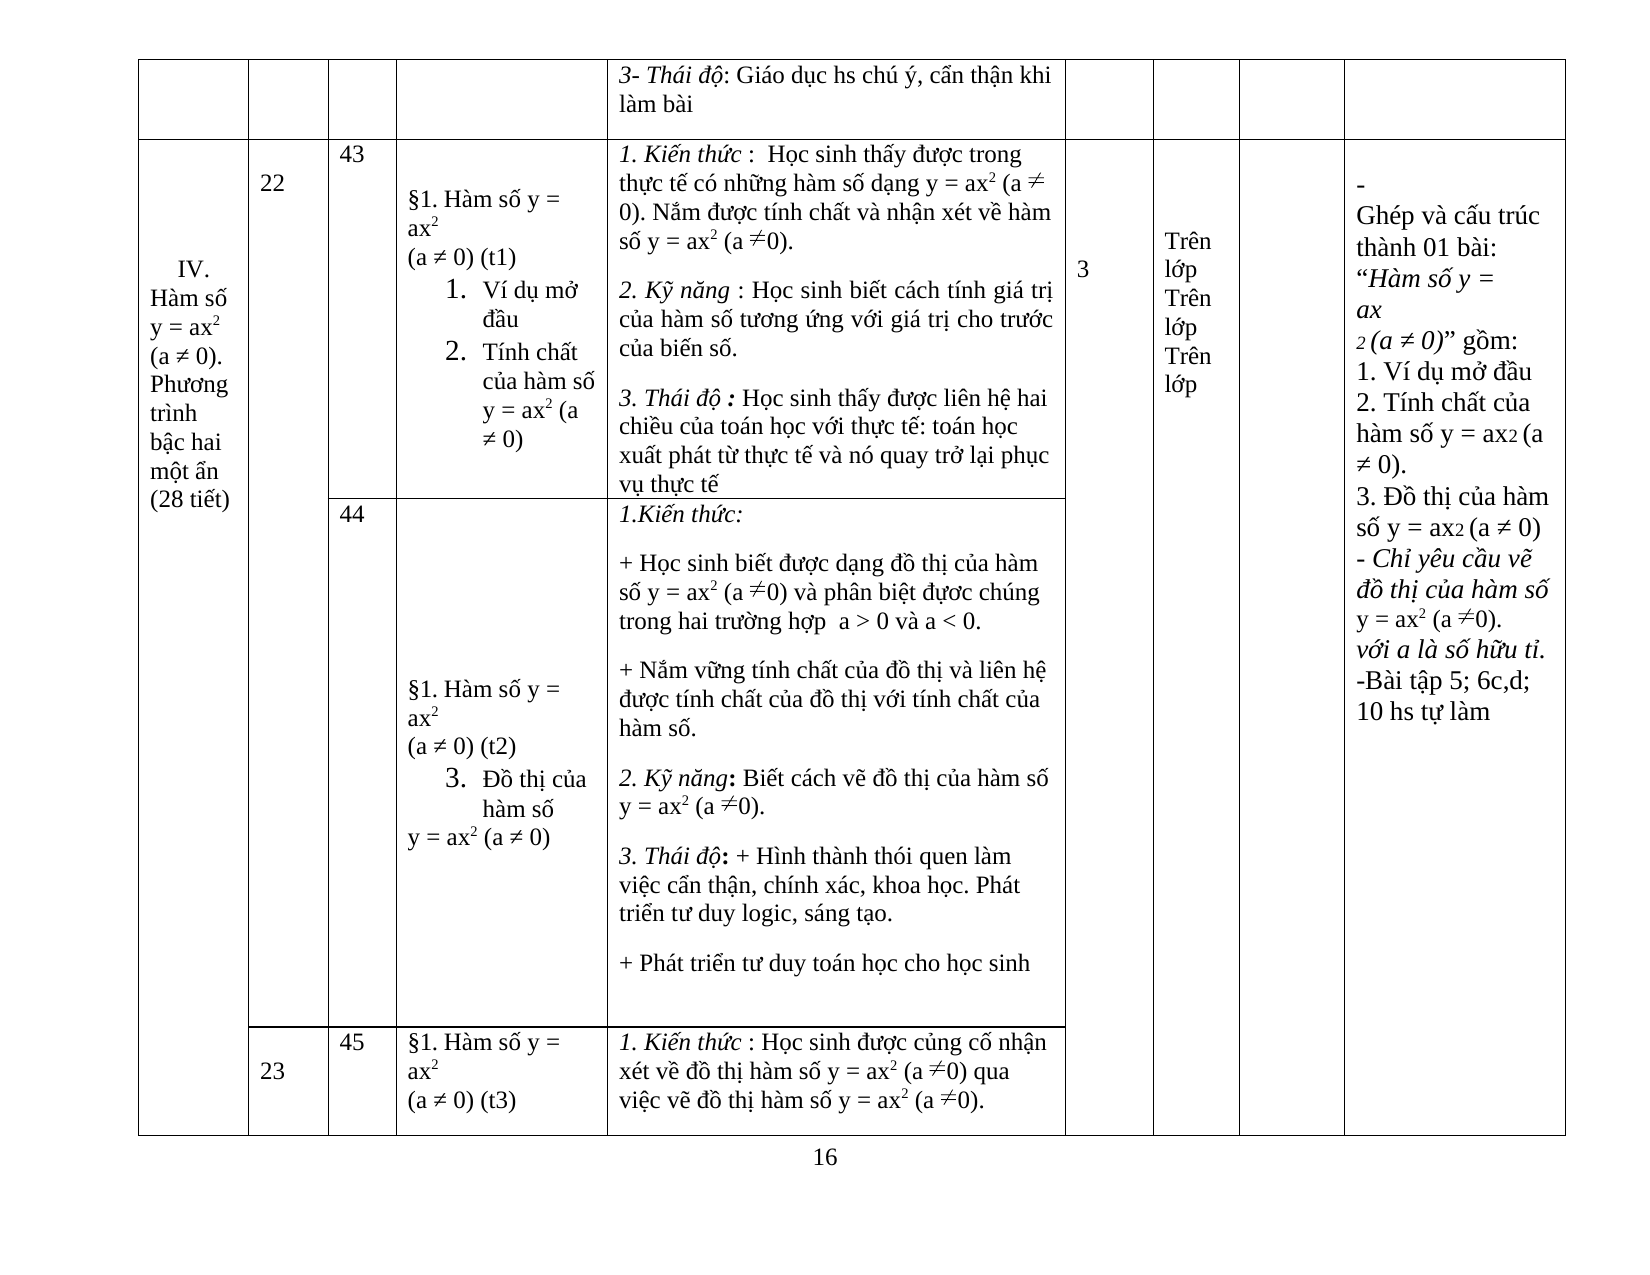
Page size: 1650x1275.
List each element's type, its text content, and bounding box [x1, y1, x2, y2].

table_cell Trên lớp Trên lớp Trên lớp [1154, 140, 1239, 1135]
table_cell 43 [329, 140, 396, 498]
table_cell [1240, 140, 1344, 1135]
table_cell 44 [329, 499, 396, 1026]
table_cell 1. Kiến thức : Học sinh thấy được trong thực tế có những hàm số dạng y = ax2 (a0). Nắm được tính chất và nhận xét về hàm số y = ax2 (a0). 2. Kỹ năng : Học sinh biết cách tính giá trị của hàm số tương ứng với giá trị cho trước của biến số. 3. Thái độ : Học sinh thấy được liên hệ hai chiều của toán học với thực tế: toán học xuất phát từ thực tế và nó quay trở lại phục vụ thực tế [608, 140, 1065, 498]
table_cell 1.Kiến thức: + Học sinh biết được dạng đồ thị của hàm số y = ax2 (a0) và phân biệt đựơc chúng trong hai trường hợp a > 0 và a < 0. + Nắm vững tính chất của đồ thị và liên hệ được tính chất của đồ thị với tính chất của hàm số. 2. Kỹ năng: Biết cách vẽ đồ thị của hàm số y = ax2 (a0). 3. Thái độ: + Hình thành thói quen làm việc cẩn thận, chính xác, khoa học. Phát triển tư duy logic, sáng tạo. + Phát triển tư duy toán học cho học sinh [608, 499, 1065, 1026]
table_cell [608, 60, 1065, 138]
table_cell §1. Hàm số y = ax2 (a ≠ 0) (t2) Đồ thị của hàm số y = ax2 (a ≠ 0) [397, 499, 607, 1026]
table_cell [397, 1028, 607, 1135]
table_cell 42 [329, 60, 396, 138]
table_cell IV. Hàm số y = ax2 (a ≠ 0). Phương trình bậc hai một ẩn (28 tiết) [139, 140, 248, 1135]
table_cell 3 [1066, 140, 1153, 1135]
table_cell §1. Hàm số y = ax2 (a ≠ 0) (t1) Ví dụ mở đầu Tính chất của hàm số y = ax2 (a ≠ 0) [397, 140, 607, 498]
table_cell 22 [249, 140, 328, 1026]
table_cell - Ghép và cấu trúc thành 01 bài: “Hàm số y = ax 2 (a ≠ 0)” gồm: 1. Ví dụ mở đầu 2. Tính chất của hàm số y = ax2 (a ≠ 0). 3. Đồ thị của hàm số y = ax2 (a ≠ 0) - Chỉ yêu cầu vẽ đồ thị của hàm số y = ax2 (a0). với a là số hữu tỉ. -Bài tập 5; 6c,d; 10 hs tự làm [1345, 140, 1565, 1135]
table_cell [397, 60, 607, 138]
table_cell 45 [329, 1028, 396, 1135]
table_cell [608, 1028, 1065, 1135]
table_cell 23 [249, 1028, 328, 1135]
